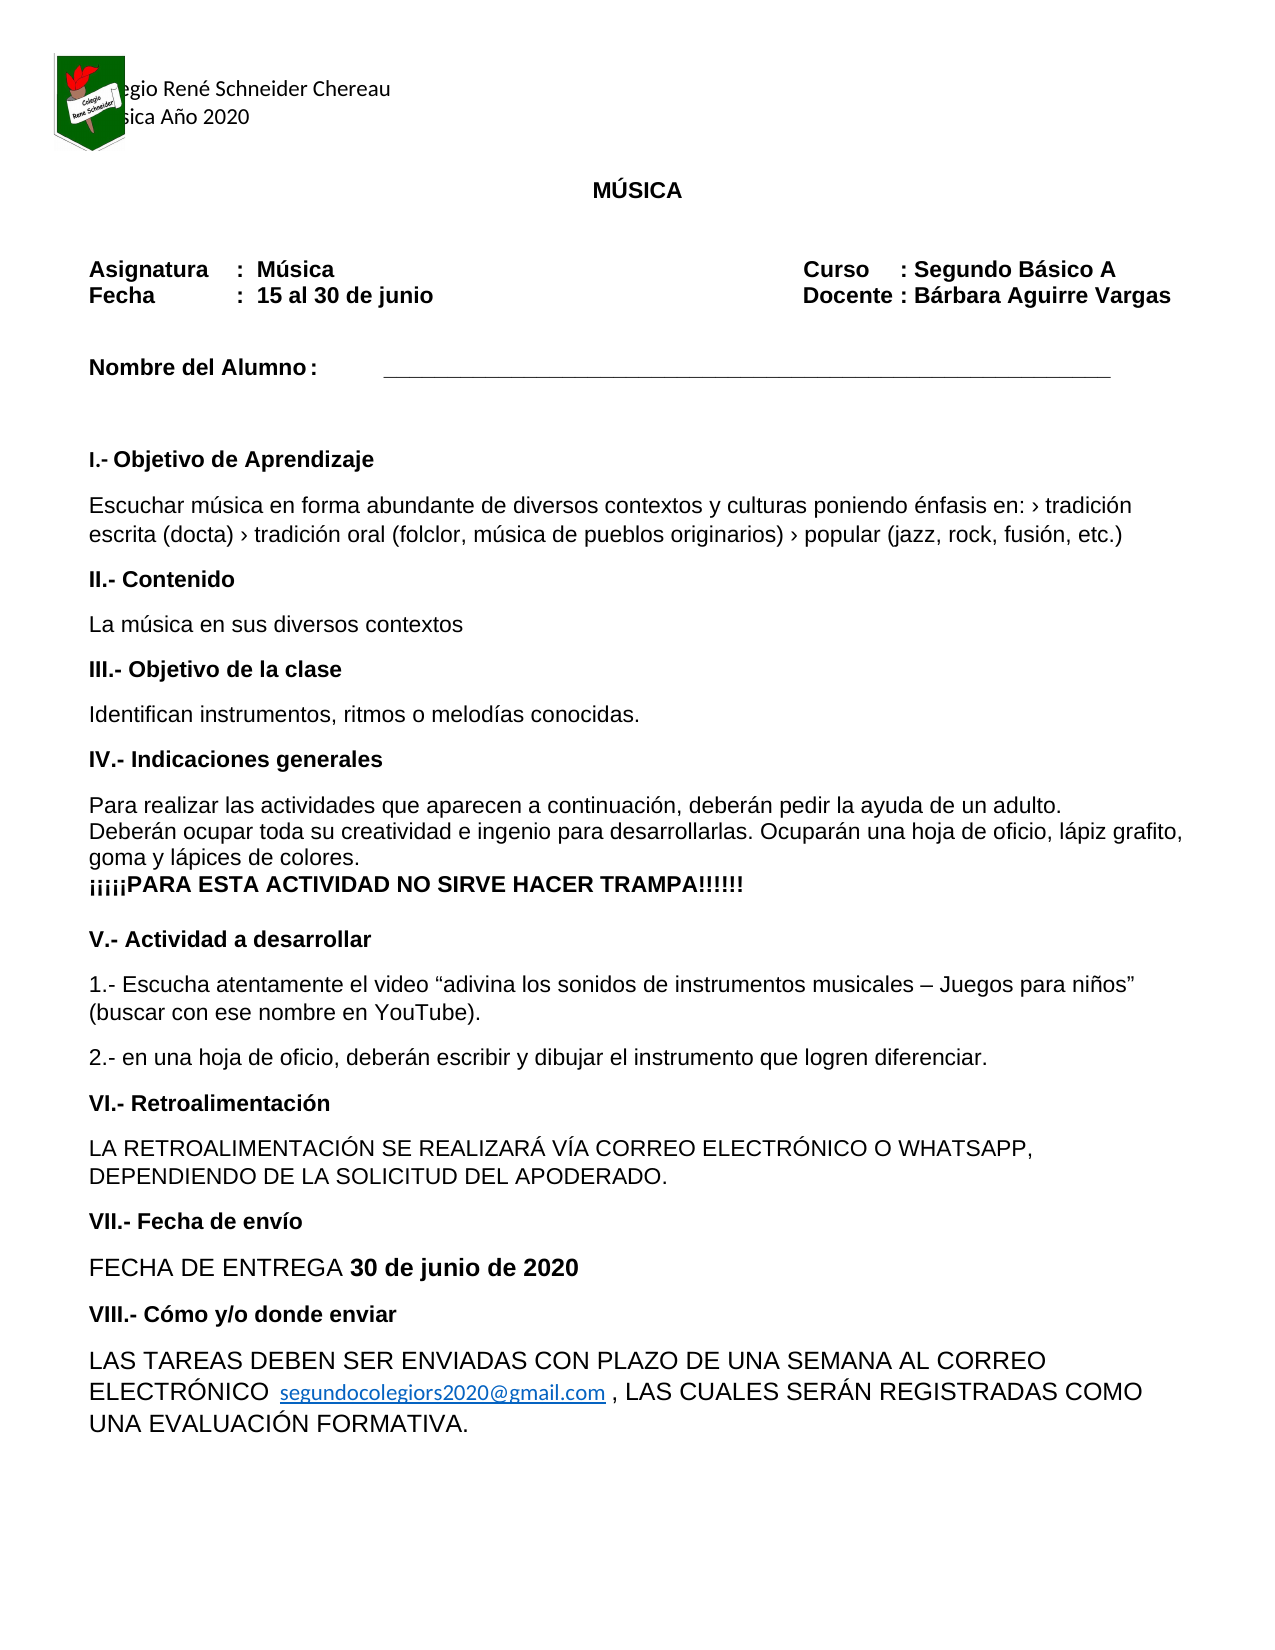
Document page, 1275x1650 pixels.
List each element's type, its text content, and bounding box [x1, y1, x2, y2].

text 2.- en una hoja de oficio, deberán escribir y dibujar el instrumento que logren diferenciar. [89, 1044, 1186, 1071]
text Fecha : 15 al 30 de junio Docente : Bárbara Aguirre Vargas [89, 282, 1186, 308]
text III.- Objetivo de la clase [89, 656, 1186, 683]
text 1.- Escucha atentamente el video “adivina los sonidos de instrumentos musicales – Juegos para niños” (buscar con ese nombre en YouTube). [89, 971, 1186, 1026]
text Nombre del Alumno : _________________________________________________________ [89, 354, 1186, 380]
text Deberán ocupar toda su creatividad e ingenio para desarrollarlas. Ocuparán una hoja de oficio, lápiz grafito, goma y lápices de colores. [89, 818, 1186, 871]
text Asignatura : Música Curso : Segundo Básico A [89, 256, 1186, 282]
text IV.- Indicaciones generales [89, 746, 1186, 773]
text VII.- Fecha de envío [89, 1208, 1186, 1234]
picture [53, 53, 126, 151]
text I.- Objetivo de Aprendizaje [89, 446, 1186, 474]
text FECHA DE ENTREGA 30 de junio de 2020 [89, 1253, 1186, 1282]
text MÚSICA [89, 177, 1186, 203]
text Escuchar música en forma abundante de diversos contextos y culturas poniendo énfasis en: › tradición escrita (docta) › tradición oral (folclor, música de pueblos originarios) › popular (jazz, rock, fusión, etc.) [89, 492, 1186, 547]
text LAS TAREAS DEBEN SER ENVIADAS CON PLAZO DE UNA SEMANA AL CORREO ELECTRÓNICO segundocolegiors2020@gmail.com , LAS CUALES SERÁN REGISTRADAS COMO UNA EVALUACIÓN FORMATIVA. [89, 1346, 1186, 1437]
text V.- Actividad a desarrollar [89, 926, 1186, 952]
text ¡¡¡¡¡PARA ESTA ACTIVIDAD NO SIRVE HACER TRAMPA!!!!!! [89, 871, 1186, 897]
text La música en sus diversos contextos [89, 611, 1186, 637]
text II.- Contenido [89, 566, 1186, 592]
text VI.- Retroalimentación [89, 1089, 1186, 1116]
text VIII.- Cómo y/o donde enviar [89, 1301, 1186, 1327]
text Identifican instrumentos, ritmos o melodías conocidas. [89, 701, 1186, 728]
text LA RETROALIMENTACIÓN SE REALIZARÁ VÍA CORREO ELECTRÓNICO O WHATSAPP, DEPENDIENDO DE LA SOLICITUD DEL APODERADO. [89, 1134, 1186, 1189]
text Para realizar las actividades que aparecen a continuación, deberán pedir la ayuda de un adulto. [89, 792, 1186, 818]
